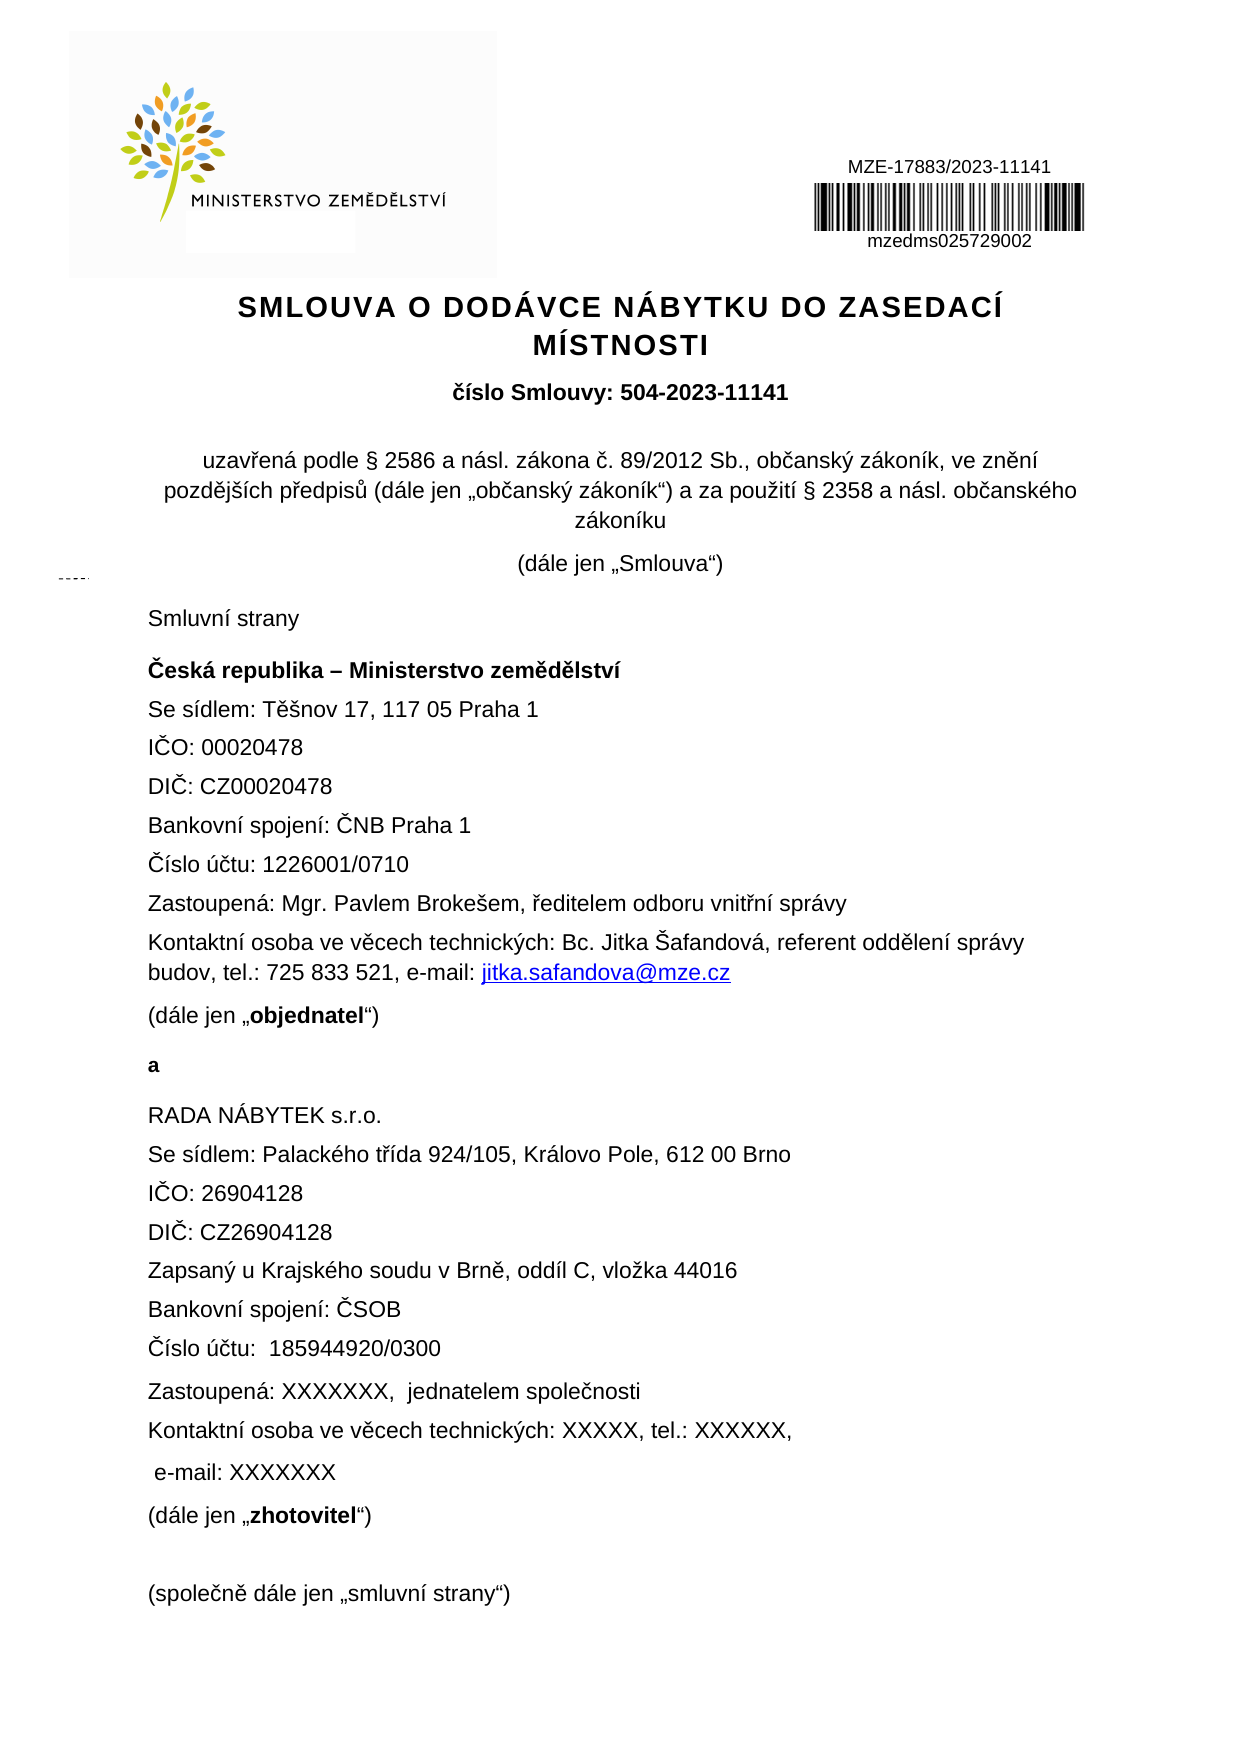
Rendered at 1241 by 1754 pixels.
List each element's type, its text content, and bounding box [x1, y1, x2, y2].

text Zastoupená: XXXXXXX, jednatelem společnosti [148, 1378, 1092, 1404]
picture [807, 183, 1092, 231]
text Bankovní spojení: ČNB Praha 1 [148, 812, 1092, 838]
text (dále jen „objednatel“) [148, 1002, 1092, 1028]
text Číslo účtu: 185944920/0300 [148, 1335, 1092, 1361]
subtitle Smluvní strany [148, 605, 1092, 632]
text Se sídlem: Těšnov 17, 117 05 Praha 1 [148, 696, 1092, 722]
text Kontaktní osoba ve věcech technických: Bc. Jitka Šafandová, referent oddělení správy budov, tel.: 725 833 521, e-mail: jitka.safandova@mze.cz [148, 929, 1092, 985]
text Číslo účtu: 1226001/0710 [148, 851, 1092, 877]
text (společně dále jen „smluvní strany“) [148, 1580, 1092, 1606]
text smlouva o dodávce nábytku DO ZASEDACÍ MÍSTNOSTI [148, 290, 1092, 362]
text (dále jen „zhotovitel“) [148, 1502, 1092, 1528]
text uzavřená podle § 2586 a násl. zákona č. 89/2012 Sb., občanský zákoník, ve znění pozdějších předpisů (dále jen „občanský zákoník“) a za použití § 2358 a násl. občanského zákoníku [148, 447, 1092, 534]
text IČO: 26904128 [148, 1179, 1092, 1206]
text Se sídlem: Palackého třída 924/105, Královo Pole, 612 00 Brno [148, 1141, 1092, 1167]
text Zastoupená: Mgr. Pavlem Brokešem, ředitelem odboru vnitřní správy [148, 890, 1092, 916]
text e-mail: XXXXXXX [148, 1459, 1092, 1486]
text číslo Smlouvy: 504-2023-11141 [148, 379, 1092, 406]
text Zapsaný u Krajského soudu v Brně, oddíl C, vložka 44016 [148, 1257, 1092, 1284]
text Česká republika – Ministerstvo zemědělství [148, 657, 1092, 683]
text a [148, 1053, 1092, 1077]
text RADA NÁBYTEK s.r.o. [148, 1102, 1092, 1128]
text IČO: 00020478 [148, 734, 1092, 761]
text DIČ: CZ00020478 [148, 773, 1092, 799]
text Kontaktní osoba ve věcech technických: XXXXX, tel.: XXXXXX, [148, 1417, 1092, 1443]
text Bankovní spojení: ČSOB [148, 1296, 1092, 1322]
text (dále jen „Smlouva“) [148, 550, 1092, 576]
text DIČ: CZ26904128 [148, 1218, 1092, 1245]
picture [69, 31, 497, 278]
